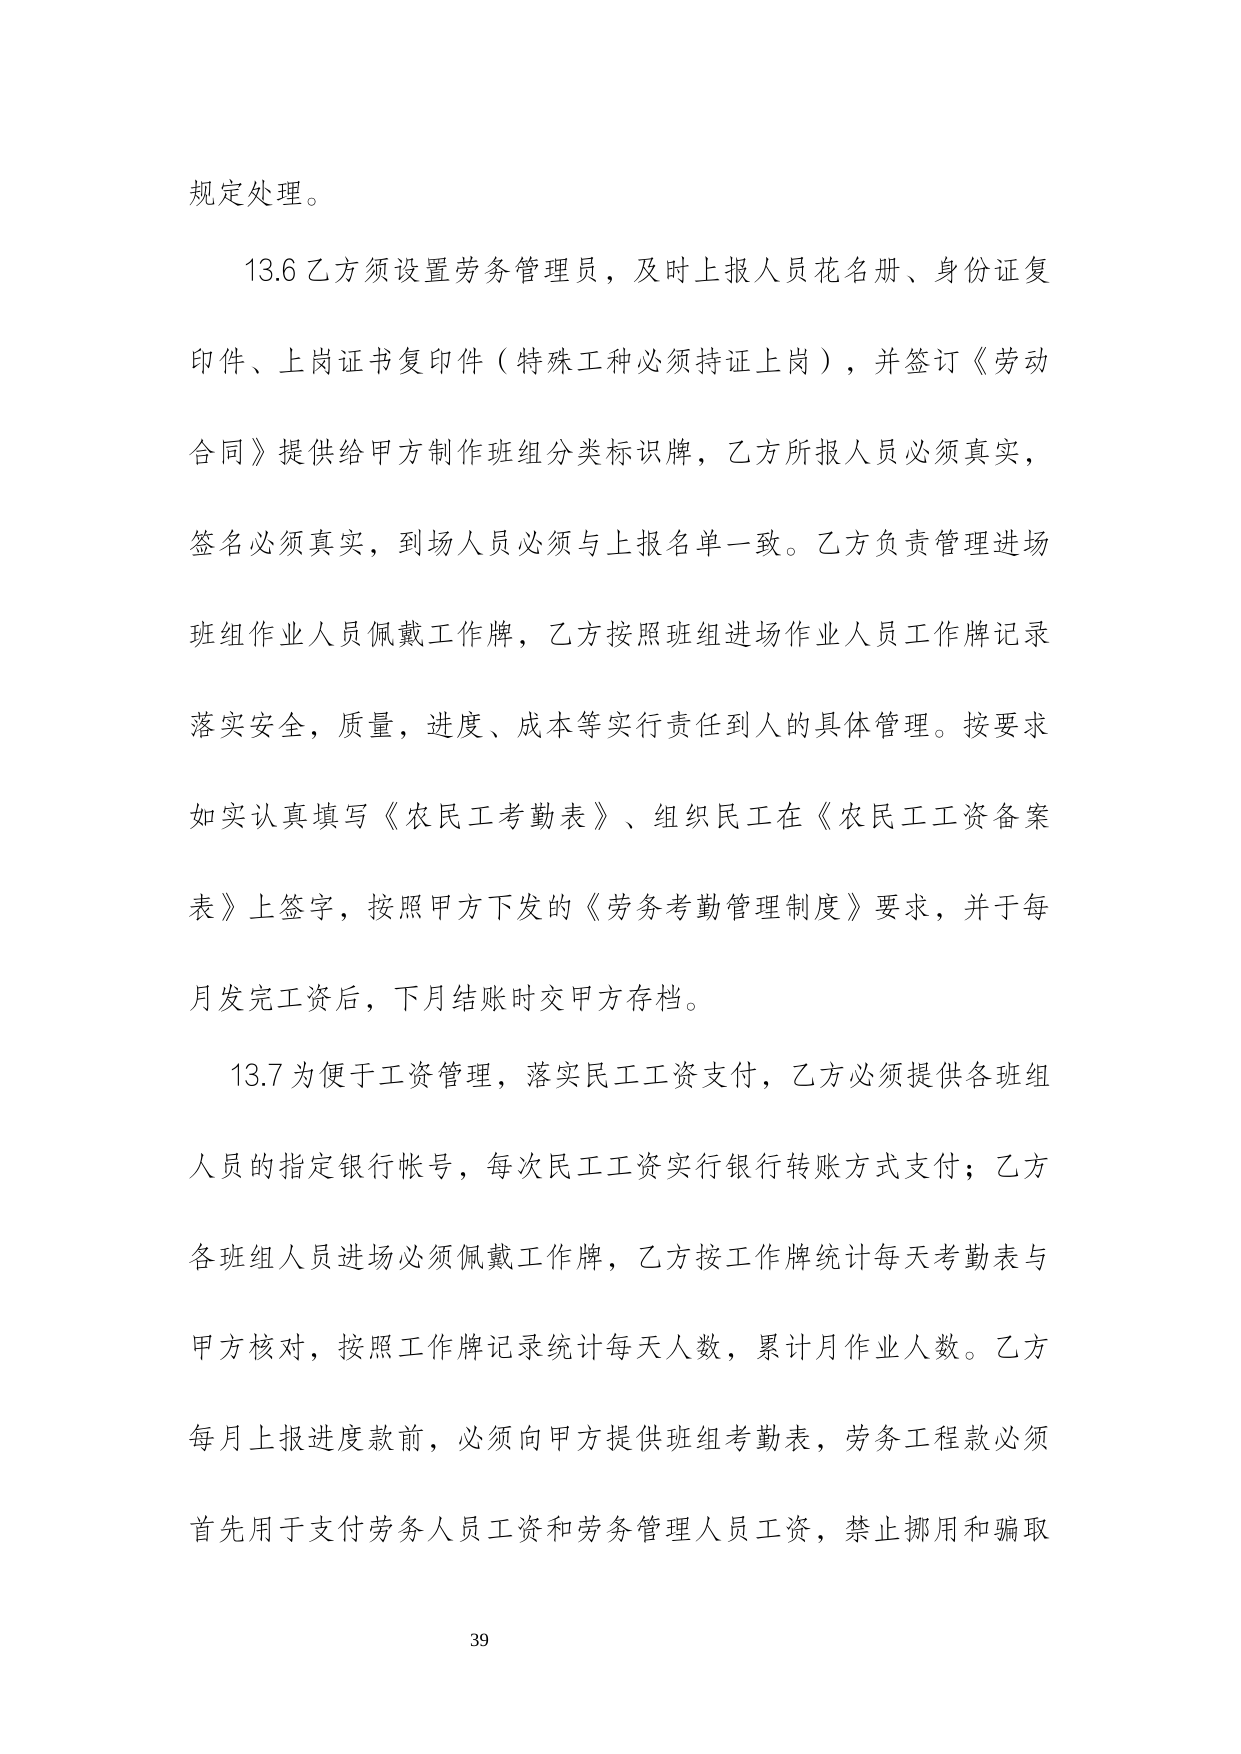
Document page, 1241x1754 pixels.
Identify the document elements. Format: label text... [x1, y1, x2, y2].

text 13.6乙方须设置劳务管理员，及时上报人员花名册、身份证复印件、上岗证书复印件（特殊工种必须持证上岗），并签订《劳动合同》提供给甲方制作班组分类标识牌，乙方所报人员必须真实，签名必须真实，到场人员必须与上报名单一致。乙方负责管理进场班组作业人员佩戴工作牌，乙方按照班组进场作业人员工作牌记录落实安全，质量，进度、成本等实行责任到人的具体管理。按要求如实认真填写《农民工考勤表》、组织民工在《农民工工资备案表》上签字，按照甲方下发的《劳务考勤管理制度》要求，并于每月发完工资后，下月结账时交甲方存档。 [187, 241, 1053, 1029]
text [187, 164, 1053, 225]
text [187, 1046, 1053, 1561]
